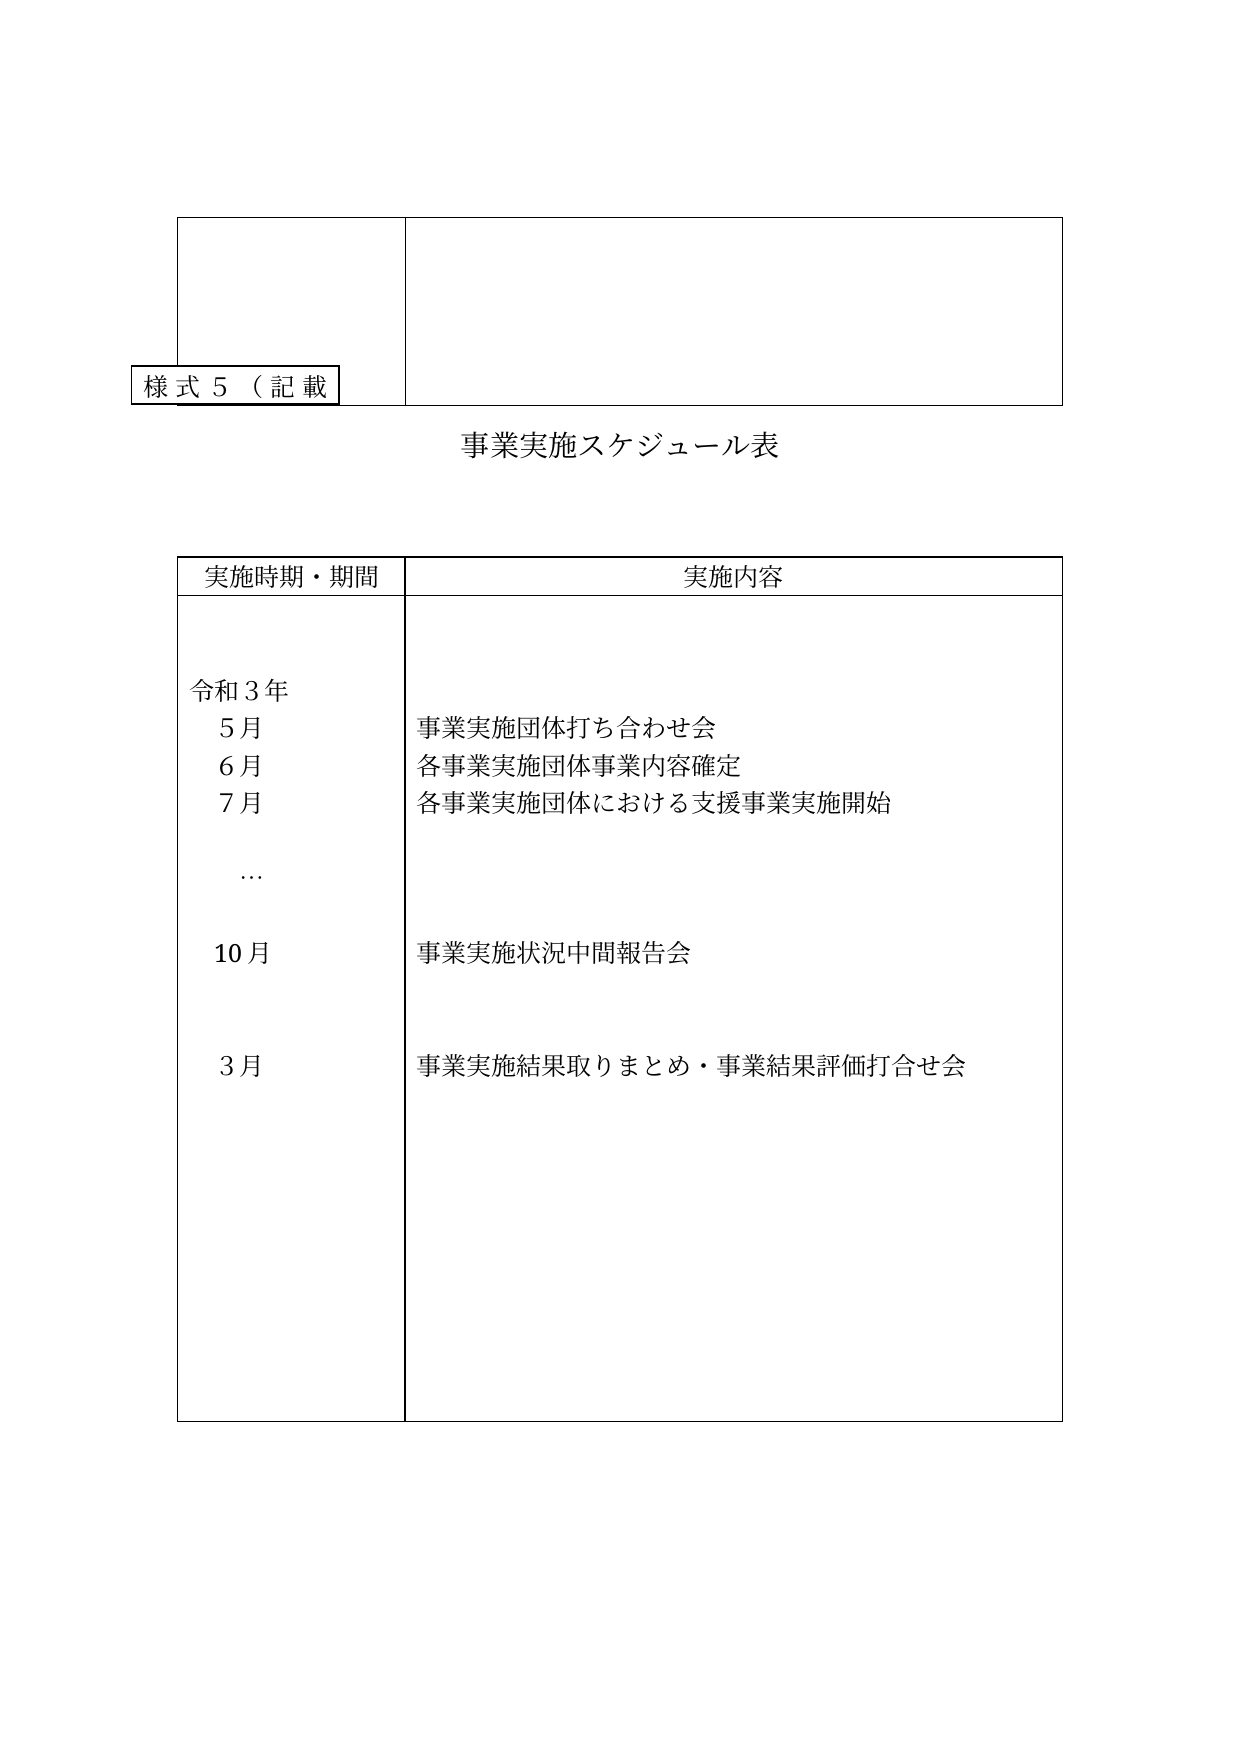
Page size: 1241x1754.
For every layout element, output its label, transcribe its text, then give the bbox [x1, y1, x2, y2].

table_header 実施内容 [406, 558, 1062, 595]
table_header 実施時期・期間 [178, 558, 404, 595]
text 事業実施スケジュール表 [177, 406, 1063, 481]
table_cell 令和３年 ５月 ６月 ７月 … 10月 ３月 [178, 596, 404, 1421]
table_cell [406, 218, 1062, 405]
table_cell [178, 218, 405, 405]
table_cell 事業実施団体打ち合わせ会 各事業実施団体事業内容確定 各事業実施団体における支援事業実施開始 事業実施状況中間報告会 事業実施結果取りまとめ・事業結果評価打合せ会 [406, 596, 1062, 1421]
